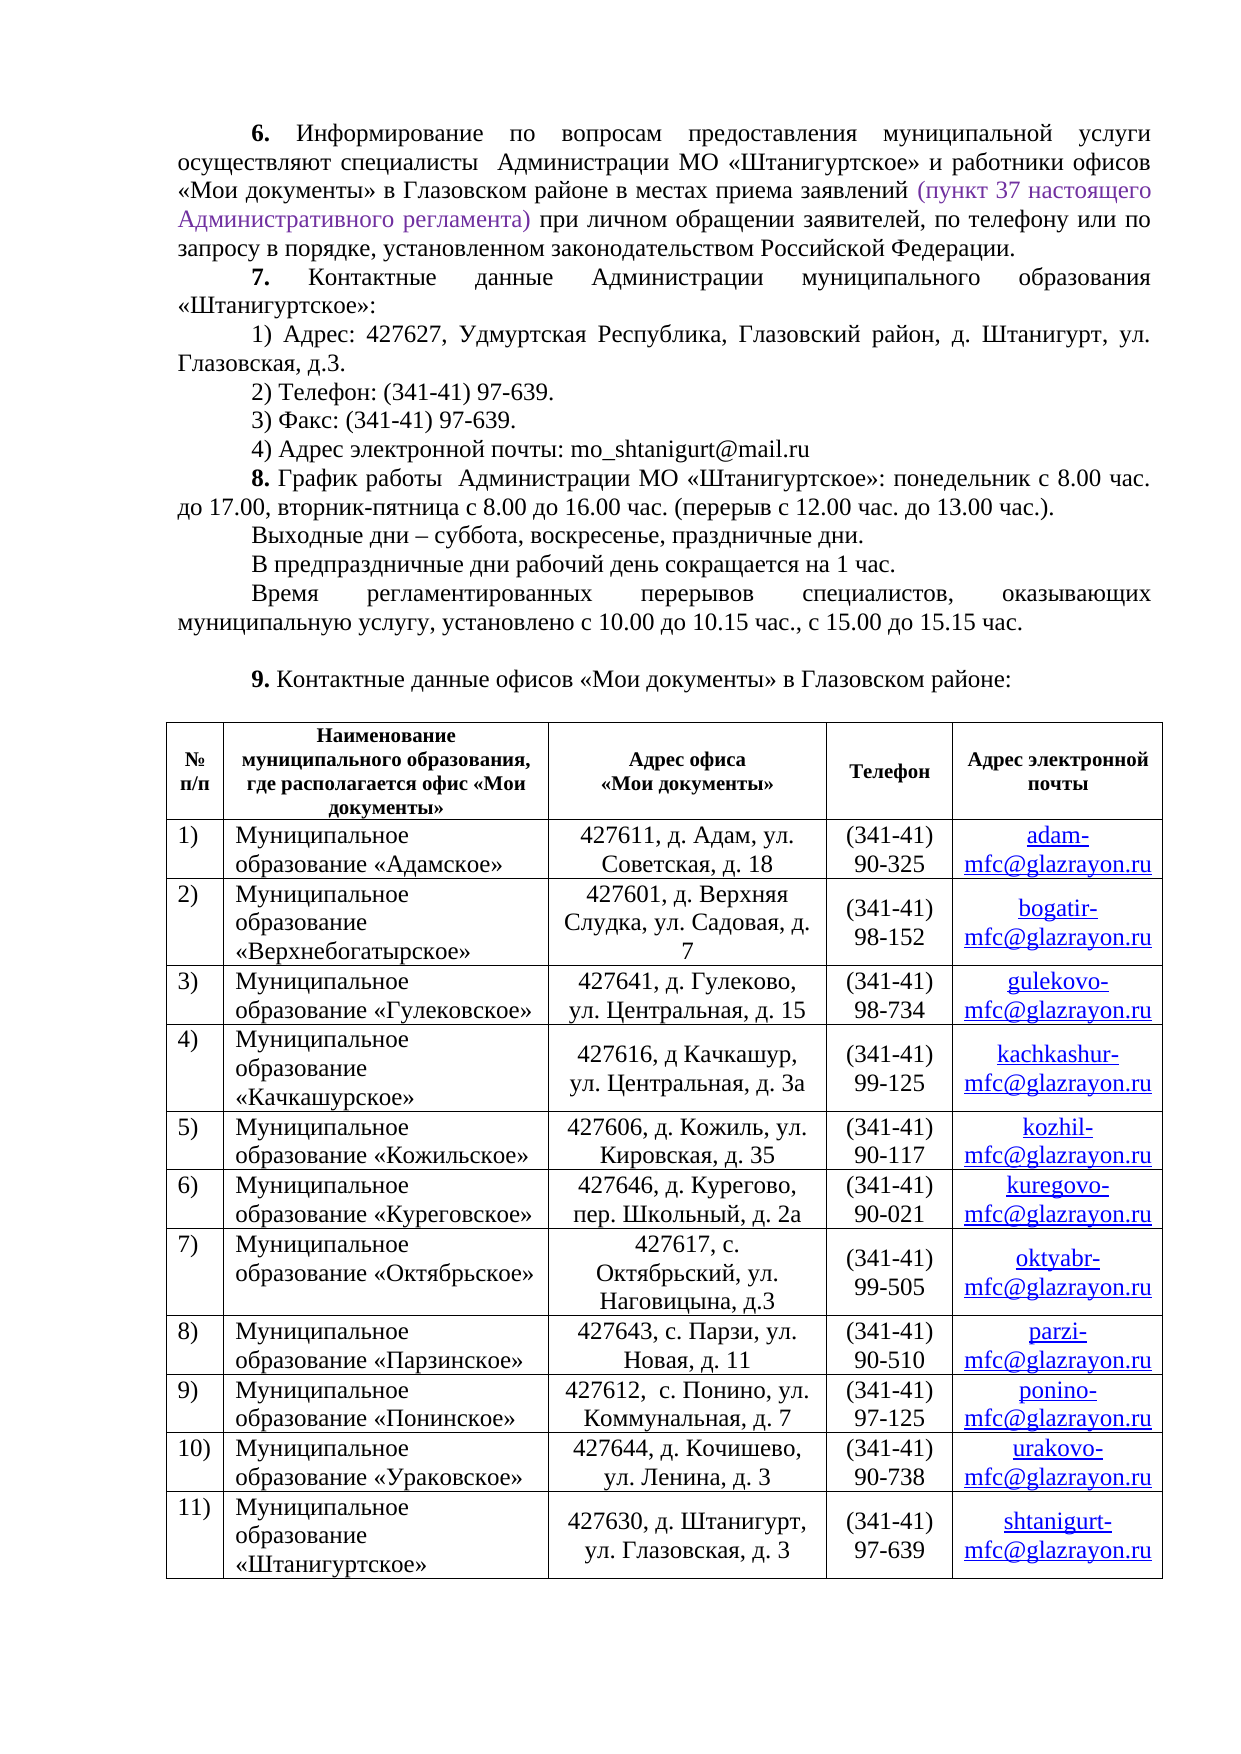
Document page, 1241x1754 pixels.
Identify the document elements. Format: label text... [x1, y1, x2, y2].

table_cell 6) [167, 1170, 223, 1228]
table_cell Муниципальное образование «Парзинское» [224, 1316, 548, 1374]
table_cell Муниципальное образование «Гулековское» [224, 966, 548, 1023]
table_cell 427606, д. Кожиль, ул. Кировская, д. 35 [549, 1112, 826, 1169]
table_header Адрес электронной почты [953, 723, 1162, 819]
table_cell Муниципальное образование «Адамское» [224, 820, 548, 878]
text 2) Телефон: (341-41) 97-639. [177, 377, 1152, 406]
text 9. Контактные данные офисов «Мои документы» в Глазовском районе: [177, 664, 1152, 693]
table_cell gulekovo-mfc@glazrayon.ru [953, 966, 1162, 1023]
table_cell 10) [167, 1433, 223, 1491]
text Время регламентированных перерывов специалистов, оказывающих муниципальную услугу, установлено с 10.00 до 10.15 час., с 15.00 до 15.15 час. [177, 578, 1152, 636]
table_cell 4) [167, 1025, 223, 1111]
table_cell urakovo-mfc@glazrayon.ru [953, 1433, 1162, 1491]
text 4) Адрес электронной почты: mo_shtanigurt@mail.ru [177, 434, 1152, 463]
table_cell (341-41) 99-125 [827, 1025, 952, 1111]
table_cell 2) [167, 879, 223, 965]
text 7. Контактные данные Администрации муниципального образования «Штанигуртское»: [177, 262, 1152, 319]
table_cell 427616, д Качкашур, ул. Центральная, д. 3а [549, 1025, 826, 1111]
table_cell (341-41) 90-325 [827, 820, 952, 878]
table_header Адрес офиса «Мои документы» [549, 723, 826, 819]
table_cell Муниципальное образование «Верхнебогатырское» [224, 879, 548, 965]
table_cell (341-41) 90-738 [827, 1433, 952, 1491]
text В предпраздничные дни рабочий день сокращается на 1 час. [177, 549, 1152, 578]
table_cell parzi-mfc@glazrayon.ru [953, 1316, 1162, 1374]
table_cell Муниципальное образование «Ураковское» [224, 1433, 548, 1491]
table_cell (341-41) 97-125 [827, 1375, 952, 1432]
table_cell Муниципальное образование «Октябрьское» [224, 1229, 548, 1315]
table_cell oktyabr-mfc@glazrayon.ru [953, 1229, 1162, 1315]
text 1) Адрес: 427627, Удмуртская Республика, Глазовский район, д. Штанигурт, ул. Глазовская, д.3. [177, 319, 1152, 377]
table_cell 427601, д. Верхняя Слудка, ул. Садовая, д. 7 [549, 879, 826, 965]
table_cell shtanigurt-mfc@glazrayon.ru [953, 1492, 1162, 1578]
table_cell Муниципальное образование «Куреговское» [224, 1170, 548, 1228]
table_cell (341-41) 99-505 [827, 1229, 952, 1315]
table_cell (341-41) 90-021 [827, 1170, 952, 1228]
text Выходные дни – суббота, воскресенье, праздничные дни. [177, 521, 1152, 549]
table_cell (341-41) 90-117 [827, 1112, 952, 1169]
table_cell 8) [167, 1316, 223, 1374]
table_cell Муниципальное образование «Кожильское» [224, 1112, 548, 1169]
table_cell adam-mfc@glazrayon.ru [953, 820, 1162, 878]
text 8. График работы Администрации МО «Штанигуртское»: понедельник с 8.00 час. до 17.00, вторник-пятница с 8.00 до 16.00 час. (перерыв с 12.00 час. до 13.00 час.). [177, 463, 1152, 521]
table_header № п/п [167, 723, 223, 819]
table_cell 427612, с. Понино, ул. Коммунальная, д. 7 [549, 1375, 826, 1432]
table_cell 427644, д. Кочишево, ул. Ленина, д. 3 [549, 1433, 826, 1491]
table_cell ponino-mfc@glazrayon.ru [953, 1375, 1162, 1432]
table_cell 11) [167, 1492, 223, 1578]
table_header Наименование муниципального образования, где располагается офис «Мои документы» [224, 723, 548, 819]
table_cell (341-41) 98-734 [827, 966, 952, 1023]
table_cell kuregovo-mfc@glazrayon.ru [953, 1170, 1162, 1228]
text 6. Информирование по вопросам предоставления муниципальной услуги осуществляют специалисты Администрации МО «Штанигуртское» и работники офисов «Мои документы» в Глазовском районе в местах приема заявлений (пункт 37 настоящего Административного регламента) при личном обращении заявителей, по телефону или по запросу в порядке, установленном законодательством Российской Федерации. [177, 118, 1152, 262]
table_cell Муниципальное образование «Качкашурское» [224, 1025, 548, 1111]
table_header Телефон [827, 723, 952, 819]
table_cell 427646, д. Курегово, пер. Школьный, д. 2а [549, 1170, 826, 1228]
text 3) Факс: (341-41) 97-639. [177, 406, 1152, 434]
table_cell Муниципальное образование «Понинское» [224, 1375, 548, 1432]
table_cell 427611, д. Адам, ул. Советская, д. 18 [549, 820, 826, 878]
table_cell 427641, д. Гулеково, ул. Центральная, д. 15 [549, 966, 826, 1023]
table_cell 7) [167, 1229, 223, 1315]
table_cell 1) [167, 820, 223, 878]
table_cell (341-41) 98-152 [827, 879, 952, 965]
table_cell (341-41) 90-510 [827, 1316, 952, 1374]
table_cell kachkashur-mfc@glazrayon.ru [953, 1025, 1162, 1111]
table_cell 427617, с. Октябрьский, ул. Наговицына, д.3 [549, 1229, 826, 1315]
table_cell 427643, с. Парзи, ул. Новая, д. 11 [549, 1316, 826, 1374]
table_cell 5) [167, 1112, 223, 1169]
table_cell kozhil-mfc@glazrayon.ru [953, 1112, 1162, 1169]
table_cell bogatir-mfc@glazrayon.ru [953, 879, 1162, 965]
table_cell 9) [167, 1375, 223, 1432]
table_cell 427630, д. Штанигурт, ул. Глазовская, д. 3 [549, 1492, 826, 1578]
table_cell Муниципальное образование «Штанигуртское» [224, 1492, 548, 1578]
table_cell 3) [167, 966, 223, 1023]
table_cell (341-41) 97-639 [827, 1492, 952, 1578]
